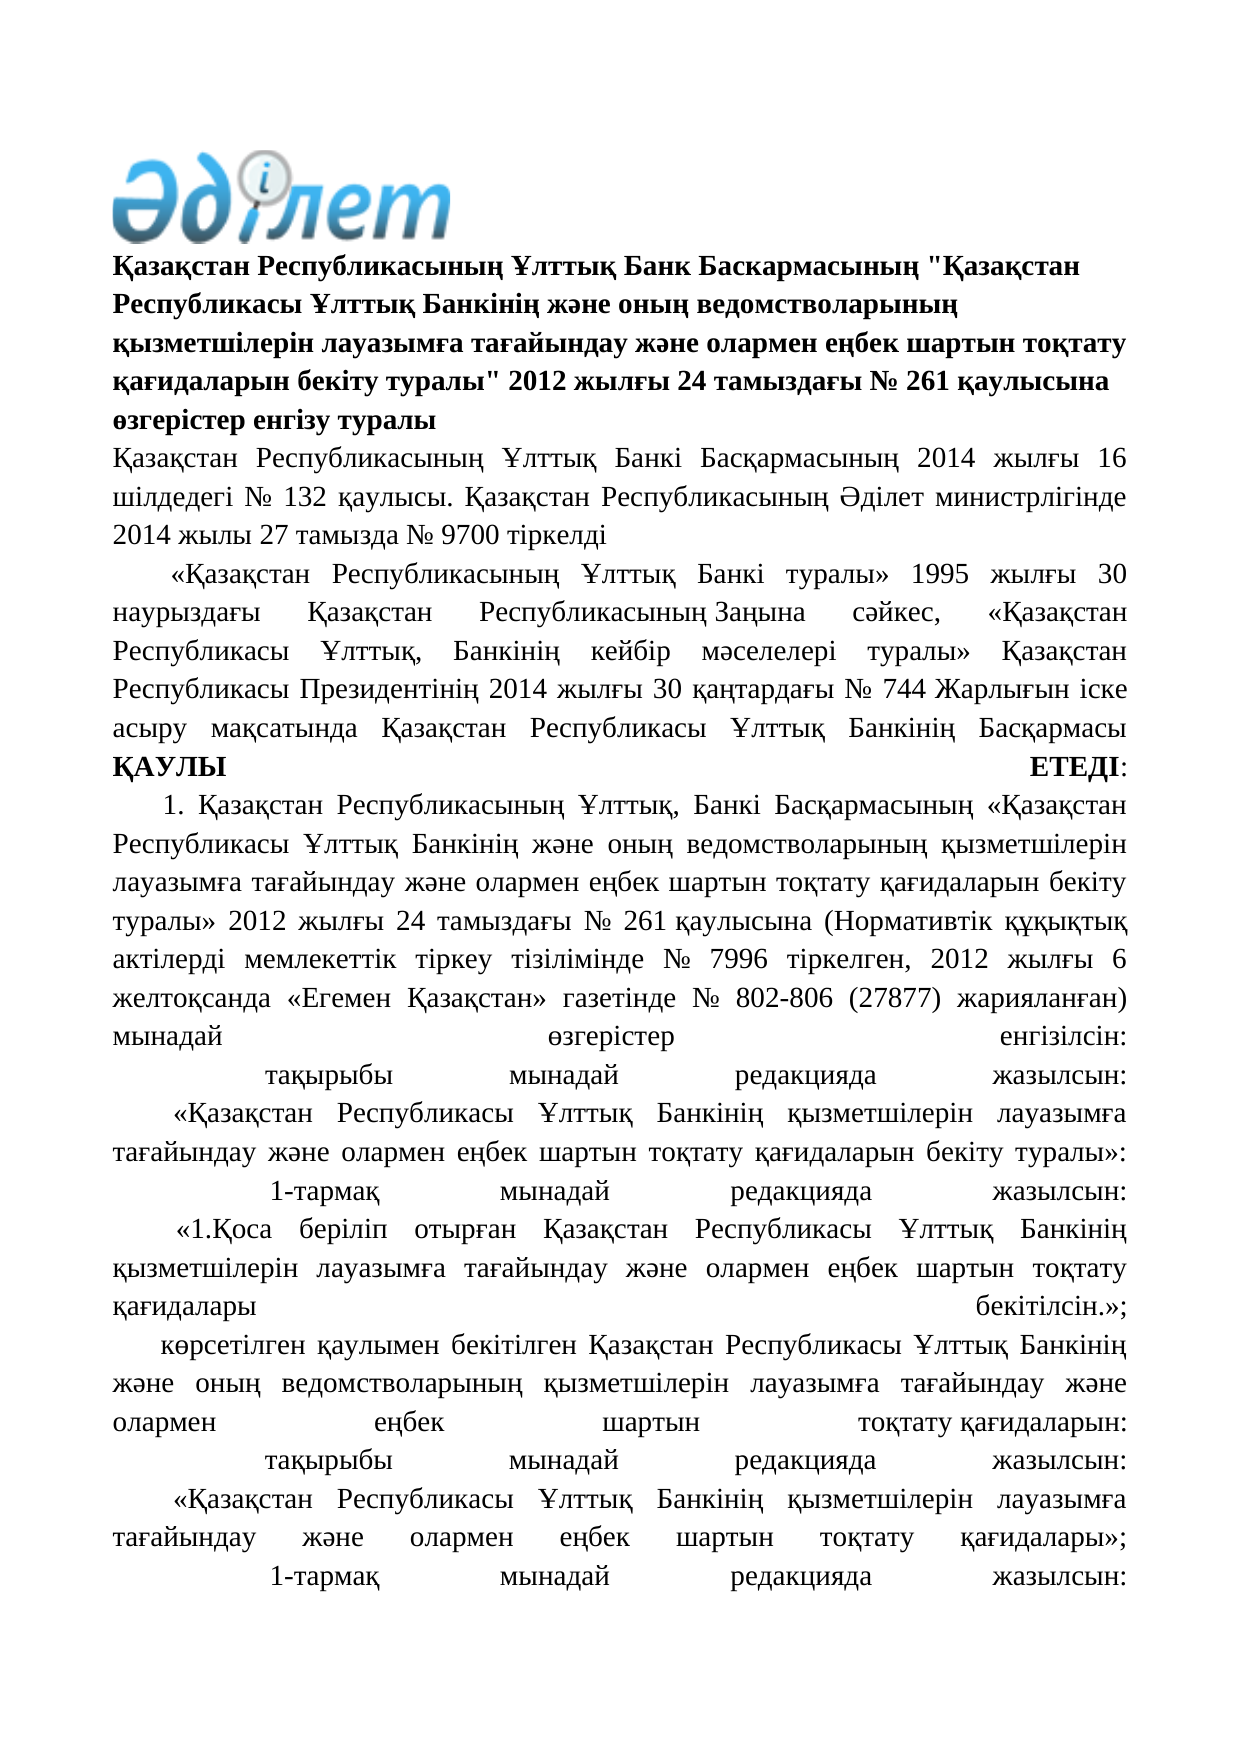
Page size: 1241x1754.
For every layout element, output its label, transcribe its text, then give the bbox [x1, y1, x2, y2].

picture [112, 150, 451, 244]
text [112, 556, 1128, 1592]
text Қазақстан Республикасының Ұлттық Банкі Басқармасының 2014 жылғы 16 шілдедегі № 132 қаулысы. Қазақстан Республикасының Әділет министрлігінде 2014 жылы 27 тамызда № 9700 тіркелді [112, 440, 1128, 551]
text Қазақстан Республикасының Ұлттық Банк Баскармасының "Қазақстан Республикасы Ұлттық Банкінің және оның ведомстволарының қызметшілерін лауазымға тағайындау және олармен еңбек шартын тоқтату қағидаларын бекіту туралы" 2012 жылғы 24 тамыздағы № 261 қаулысына өзгерістер енгізу туралы [112, 248, 1128, 435]
